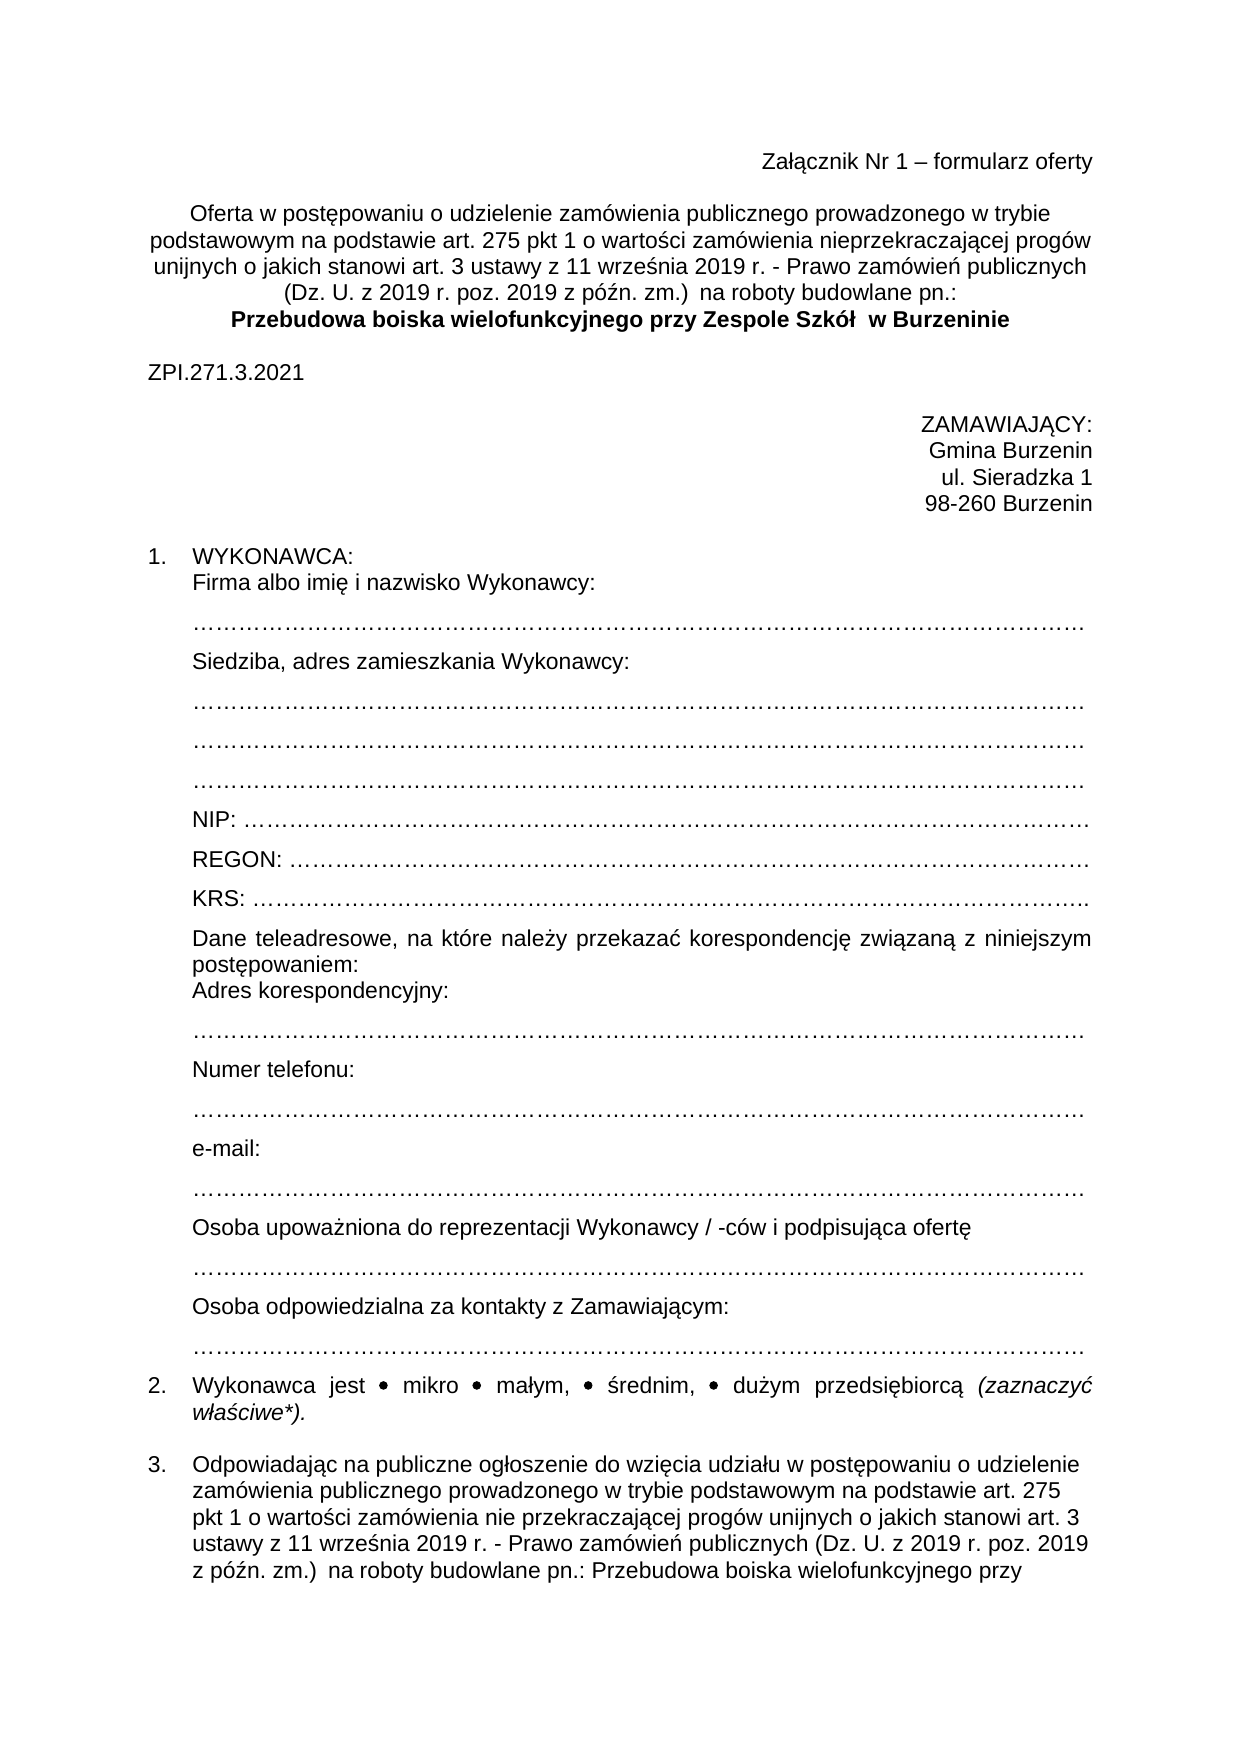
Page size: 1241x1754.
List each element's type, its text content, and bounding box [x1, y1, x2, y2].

text NIP: ………………………………………………………………………………………………… [192, 806, 1093, 832]
text Przebudowa boiska wielofunkcyjnego przy Zespole Szkół w Burzeninie [148, 306, 1093, 332]
text Adres korespondencyjny: [192, 977, 1093, 1004]
text ……………………………………………………………………………………………………… [192, 727, 1093, 753]
text Dane teleadresowe, na które należy przekazać korespondencję związaną z niniejszym postępowaniem: [192, 924, 1093, 977]
text ……………………………………………………………………………………………………… [192, 1254, 1093, 1280]
text ……………………………………………………………………………………………………… [192, 688, 1093, 714]
text Osoba odpowiedzialna za kontakty z Zamawiającym: [192, 1293, 1093, 1319]
list Wykonawca jest mikro małym, średnim, dużym przedsiębiorcą (zaznaczyć właściwe*). [148, 1372, 1093, 1425]
text ……………………………………………………………………………………………………… [192, 1096, 1093, 1122]
text KRS: ……………………………………………………………………………………………….. [192, 885, 1093, 911]
text Osoba upoważniona do reprezentacji Wykonawcy / -ców i podpisująca ofertę [192, 1214, 1093, 1241]
text ……………………………………………………………………………………………………… [192, 609, 1093, 635]
text ……………………………………………………………………………………………………… [192, 1333, 1093, 1359]
text ……………………………………………………………………………………………………… [192, 1175, 1093, 1201]
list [148, 1451, 1093, 1583]
text ……………………………………………………………………………………………………… [192, 1017, 1093, 1043]
text REGON: …………………………………………………………………………………………… [192, 846, 1093, 872]
text ZPI.271.3.2021 [148, 358, 1093, 385]
text ZAMAWIAJĄCY: [193, 411, 1093, 437]
text Firma albo imię i nazwisko Wykonawcy: [192, 569, 1093, 596]
text Załącznik Nr 1 – formularz oferty [148, 148, 1093, 174]
text 98-260 Burzenin [177, 490, 1093, 517]
text Gmina Burzenin [177, 437, 1093, 464]
text ……………………………………………………………………………………………………… [192, 767, 1093, 793]
text Numer telefonu: [192, 1056, 1093, 1083]
text Siedziba, adres zamieszkania Wykonawcy: [192, 648, 1093, 674]
list WYKONAWCA: [148, 543, 1093, 569]
text e-mail: [192, 1135, 1093, 1162]
text Oferta w postępowaniu o udzielenie zamówienia publicznego prowadzonego w trybie podstawowym na podstawie art. 275 pkt 1 o wartości zamówienia nieprzekraczającej progów unijnych o jakich stanowi art. 3 ustawy z 11 września 2019 r. - Prawo zamówień publicznych (Dz. U. z 2019 r. poz. 2019 z późn. zm.) na roboty budowlane pn.: [148, 200, 1093, 306]
text ul. Sieradzka 1 [177, 464, 1093, 490]
